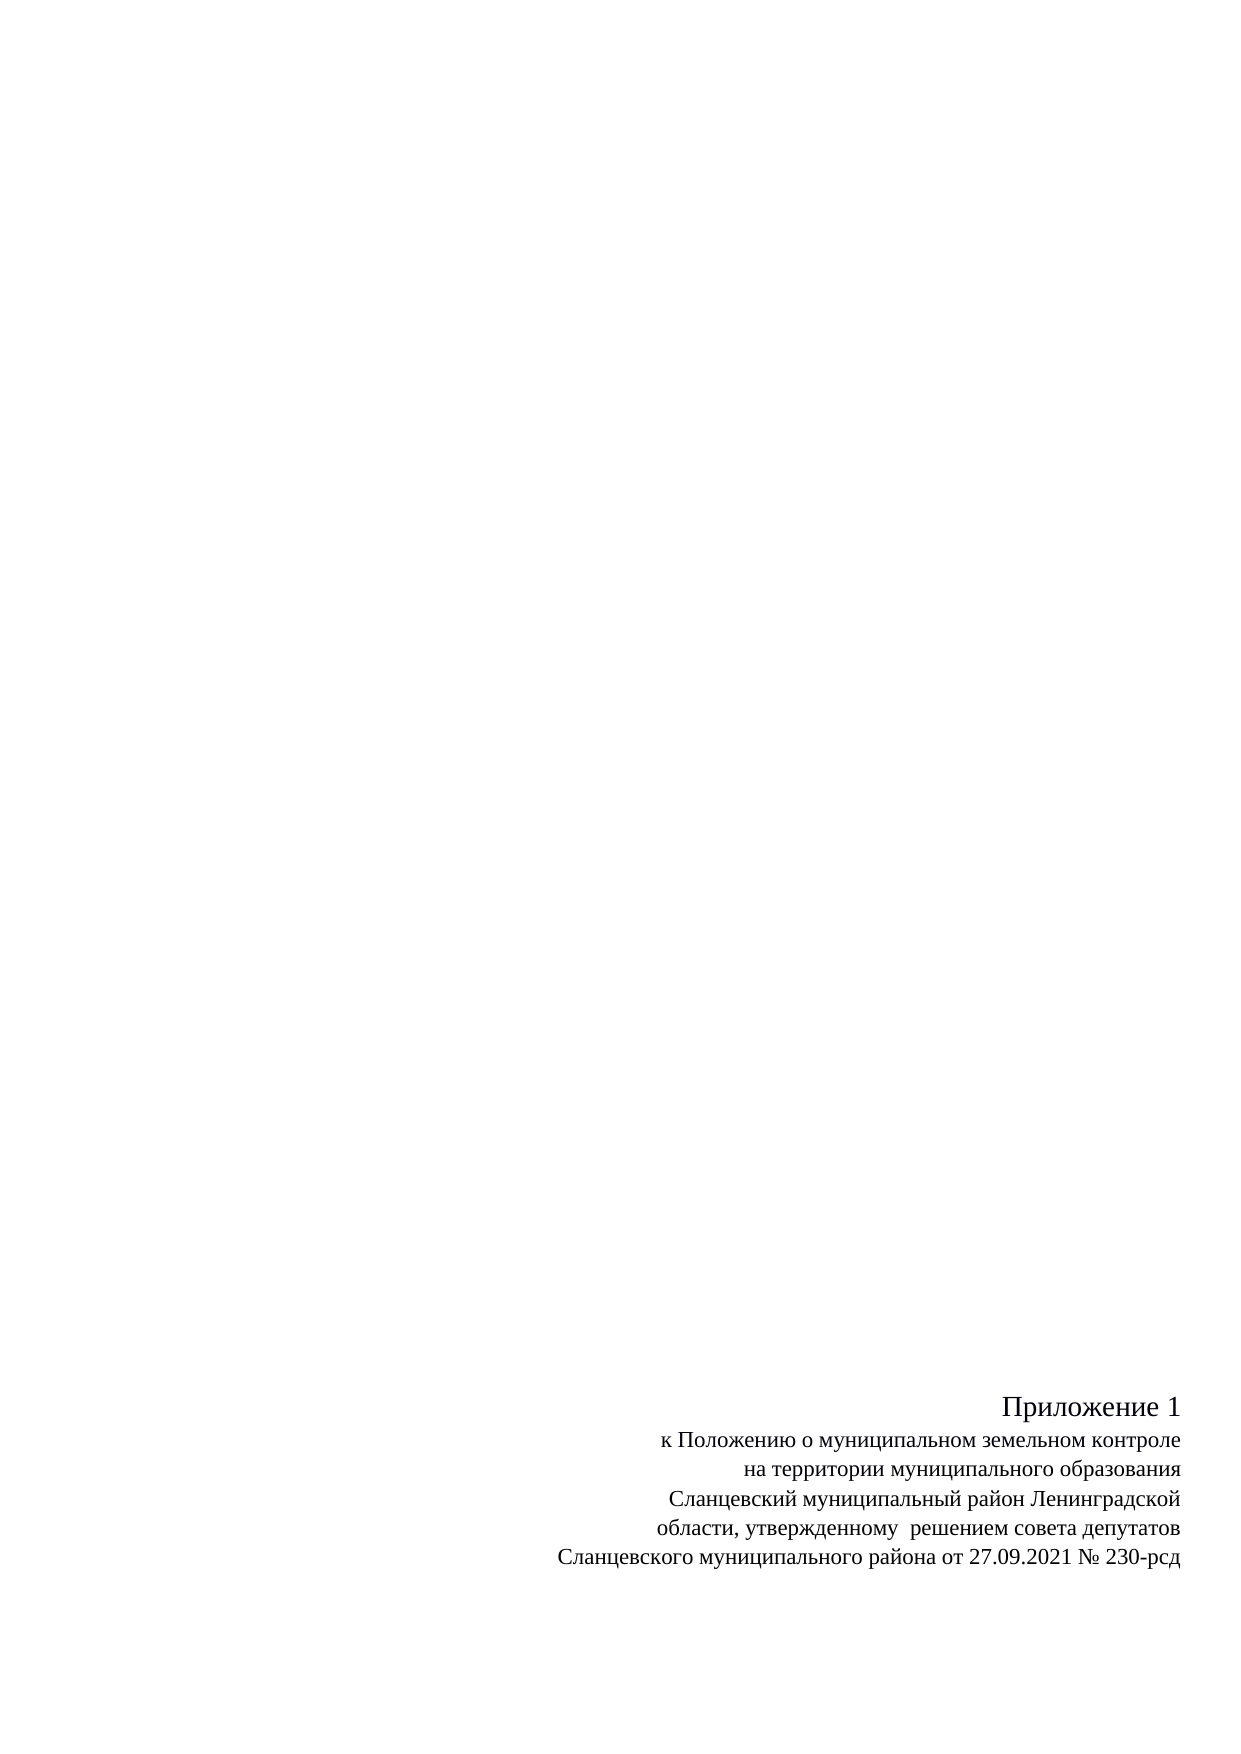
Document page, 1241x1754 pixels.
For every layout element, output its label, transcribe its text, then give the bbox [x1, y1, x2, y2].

text к Положению о муниципальном земельном контроле [524, 1426, 1181, 1452]
text на территории муниципального образования [524, 1455, 1181, 1482]
text области, утвержденному решением совета депутатов [524, 1514, 1181, 1540]
text Приложение 1 [524, 1389, 1181, 1423]
text Сланцевский муниципальный район Ленинградской [524, 1484, 1181, 1511]
text Сланцевского муниципального района от 27.09.2021 № 230-рсд [524, 1543, 1181, 1569]
